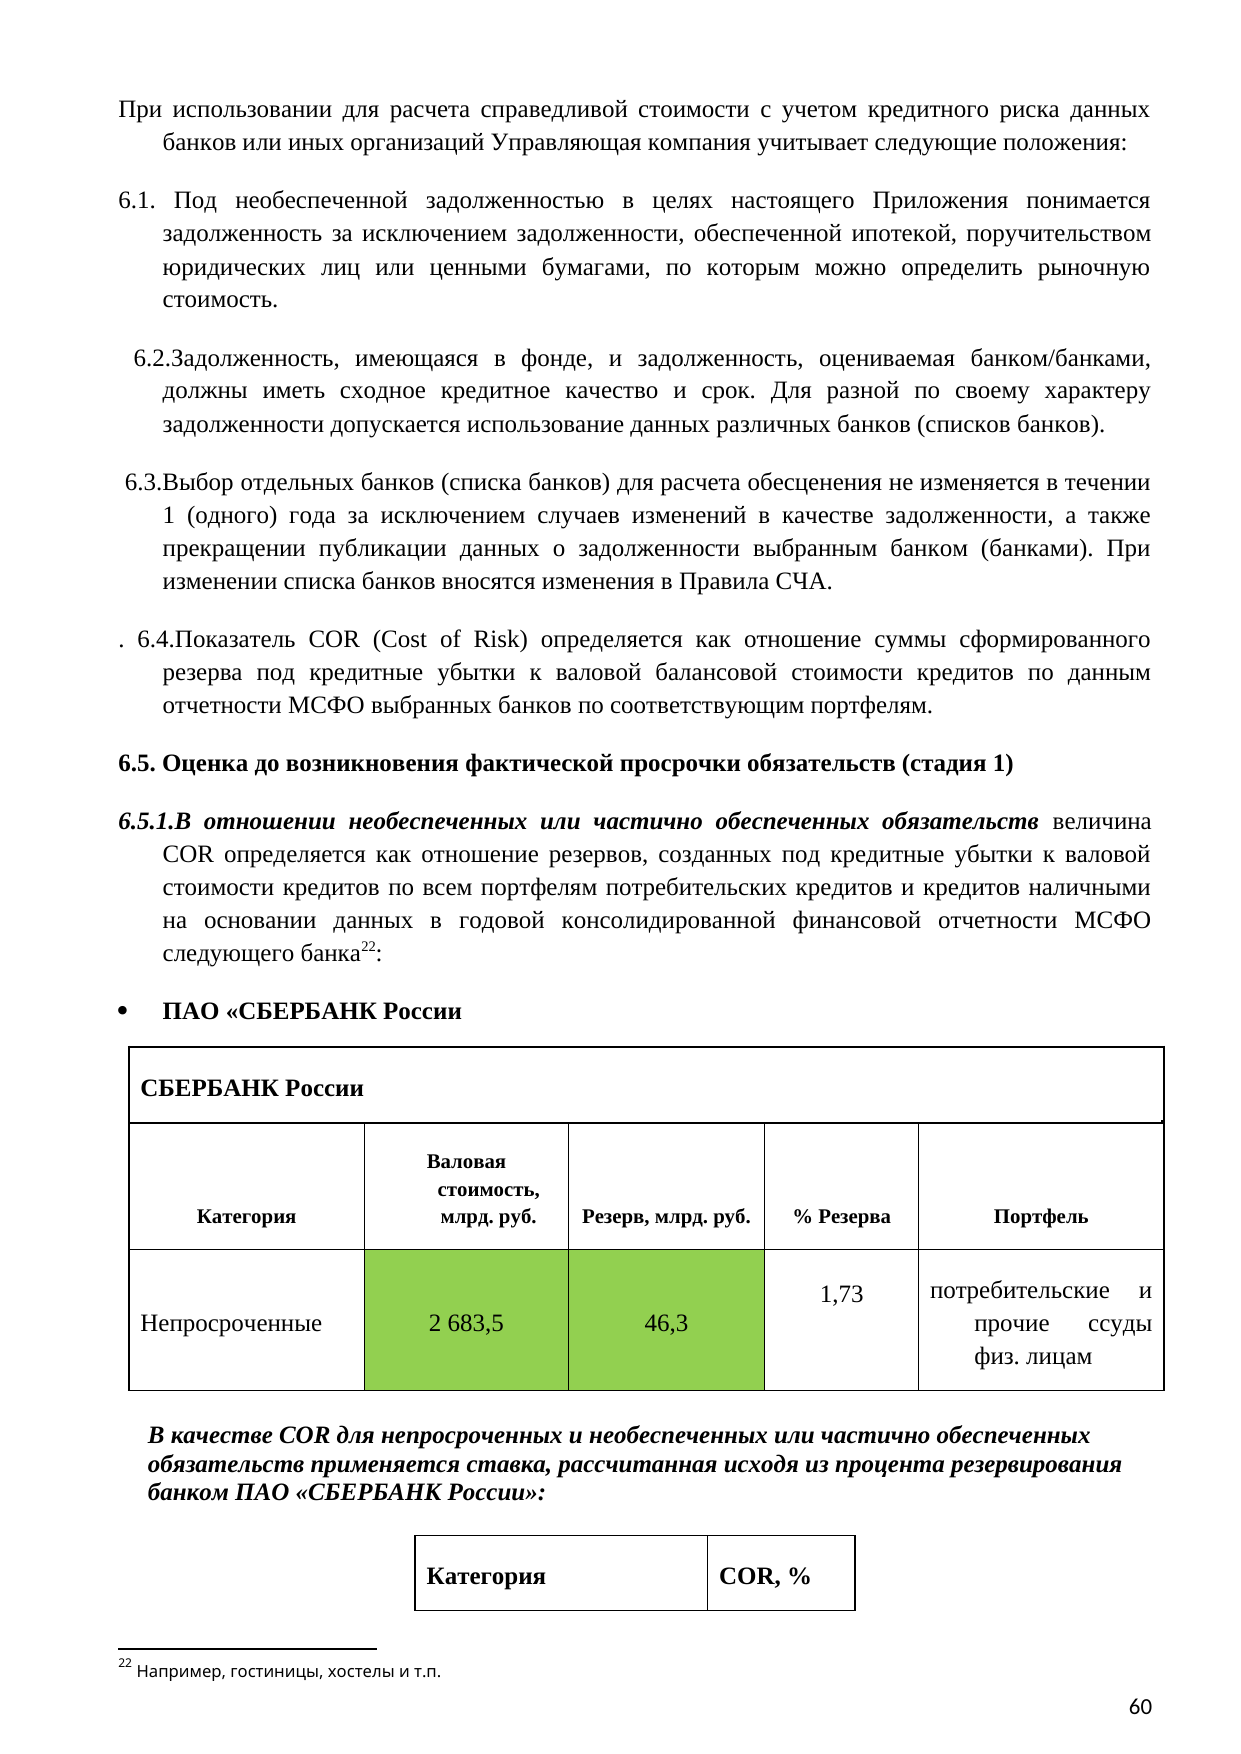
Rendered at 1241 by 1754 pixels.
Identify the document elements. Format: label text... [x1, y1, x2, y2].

table_cell % Резерва [765, 1124, 918, 1249]
table_cell 1,73 [765, 1250, 918, 1390]
table_header СБЕРБАНК России [130, 1048, 1163, 1122]
table_header Категория [416, 1536, 707, 1610]
table_cell 2 683,5 [365, 1250, 568, 1390]
text . 6.4.Показатель COR (Cost of Risk) определяется как отношение суммы сформированного резерва под кредитные убытки к валовой балансовой стоимости кредитов по данным отчетности МСФО выбранных банков по соответствующим портфелям. [118, 624, 1152, 718]
table_cell Резерв, млрд. руб. [569, 1124, 764, 1249]
table_cell Валовая стоимость, млрд. руб. [365, 1124, 568, 1249]
table_cell Непросроченные [130, 1250, 364, 1390]
text При использовании для расчета справедливой стоимости с учетом кредитного риска данных банков или иных организаций Управляющая компания учитывает следующие положения: [118, 94, 1152, 156]
table_cell потребительские и прочие ссуды физ. лицам [919, 1250, 1163, 1390]
text 6.1. Под необеспеченной задолженностью в целях настоящего Приложения понимается задолженность за исключением задолженности, обеспеченной ипотекой, поручительством юридических лиц или ценными бумагами, по которым можно определить рыночную стоимость. [118, 186, 1152, 313]
list ПАО «СБЕРБАНК России [118, 996, 1152, 1025]
table_cell 46,3 [569, 1250, 764, 1390]
text 6.2.Задолженность, имеющаяся в фонде, и задолженность, оцениваемая банком/банками, должны иметь сходное кредитное качество и срок. Для разной по своему характеру задолженности допускается использование данных различных банков (списков банков). [118, 343, 1152, 437]
table_cell Портфель [919, 1124, 1163, 1249]
table_cell Категория [130, 1124, 364, 1249]
table_header COR, % [708, 1536, 854, 1610]
text 6.5. Оценка до возникновения фактической просрочки обязательств (стадия 1) [118, 748, 1152, 777]
text 6.5.1.В отношении необеспеченных или частично обеспеченных обязательств величина COR определяется как отношение резервов, созданных под кредитные убытки к валовой стоимости кредитов по всем портфелям потребительских кредитов и кредитов наличными на основании данных в годовой консолидированной финансовой отчетности МСФО следующего банка: [118, 806, 1152, 967]
text 6.3.Выбор отдельных банков (списка банков) для расчета обесценения не изменяется в течении 1 (одного) года за исключением случаев изменений в качестве задолженности, а также прекращении публикации данных о задолженности выбранным банком (банками). При изменении списка банков вносятся изменения в Правила СЧА. [118, 467, 1152, 594]
text В качестве COR для непросроченных и необеспеченных или частично обеспеченных обязательств применяется ставка, рассчитанная исходя из процента резервирования банком ПАО «СБЕРБАНК России»: [148, 1420, 1152, 1506]
